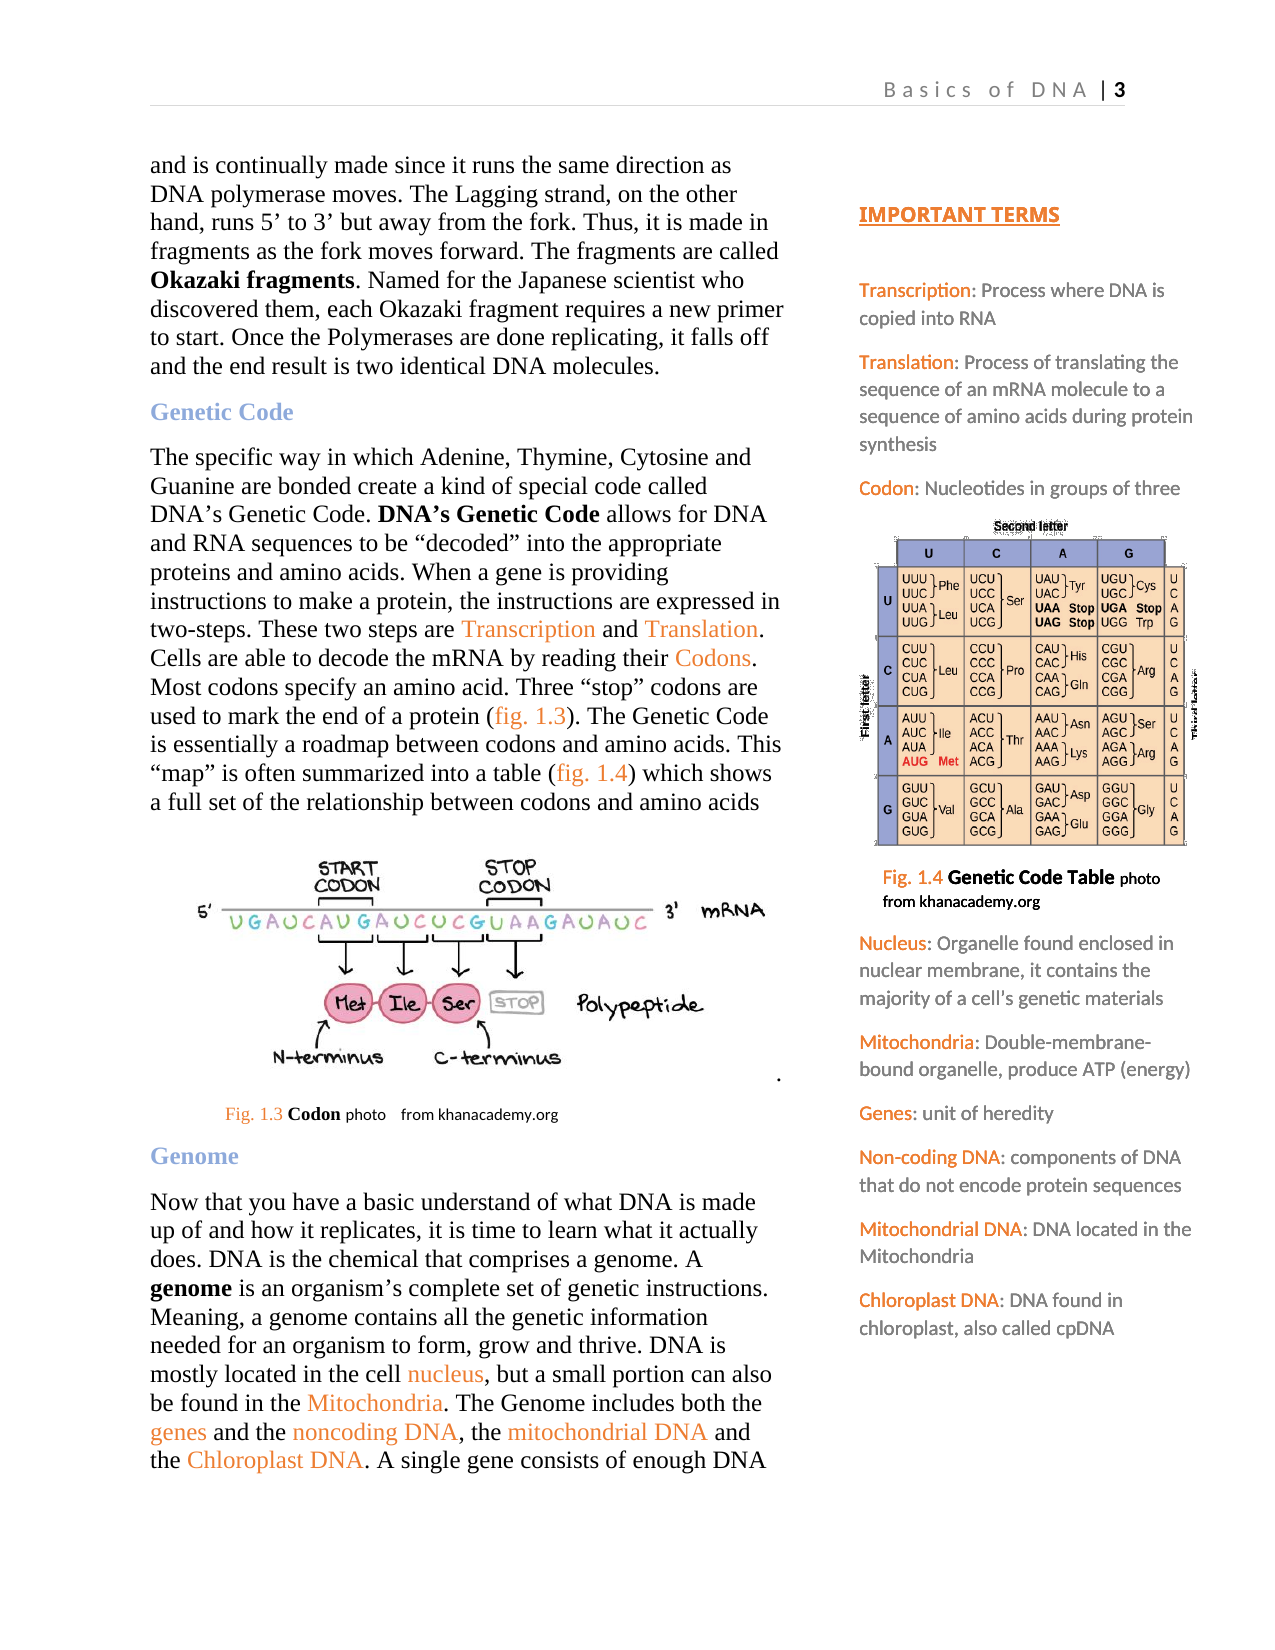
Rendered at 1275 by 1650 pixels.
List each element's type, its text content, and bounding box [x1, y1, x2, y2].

text Genetic Code [150, 397, 825, 425]
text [150, 150, 1125, 380]
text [150, 1187, 1125, 1474]
text Fig. 1.3 Codon photo from khanacademy.org [150, 1103, 825, 1125]
picture [859, 519, 1197, 846]
text Genome [150, 1141, 825, 1170]
picture [162, 832, 776, 1081]
text The specific way in which Adenine, Thymine, Cytosine and Guanine are bonded create a kind of special code called DNA’s Genetic Code. DNA’s Genetic Code allows for DNA and RNA sequences to be “decoded” into the appropriate proteins and amino acids. When a gene is providing instructions to make a protein, the instructions are expressed in two-steps. These two steps are Transcription and Translation. Cells are able to decode the mRNA by reading their Codons. Most codons specify an amino acid. Three “stop” codons are used to mark the end of a protein (fig. 1.3). The Genetic Code is essentially a roadmap between codons and amino acids. This “map” is often summarized into a table (fig. 1.4) which shows a full set of the relationship between codons and amino acids [150, 442, 825, 816]
